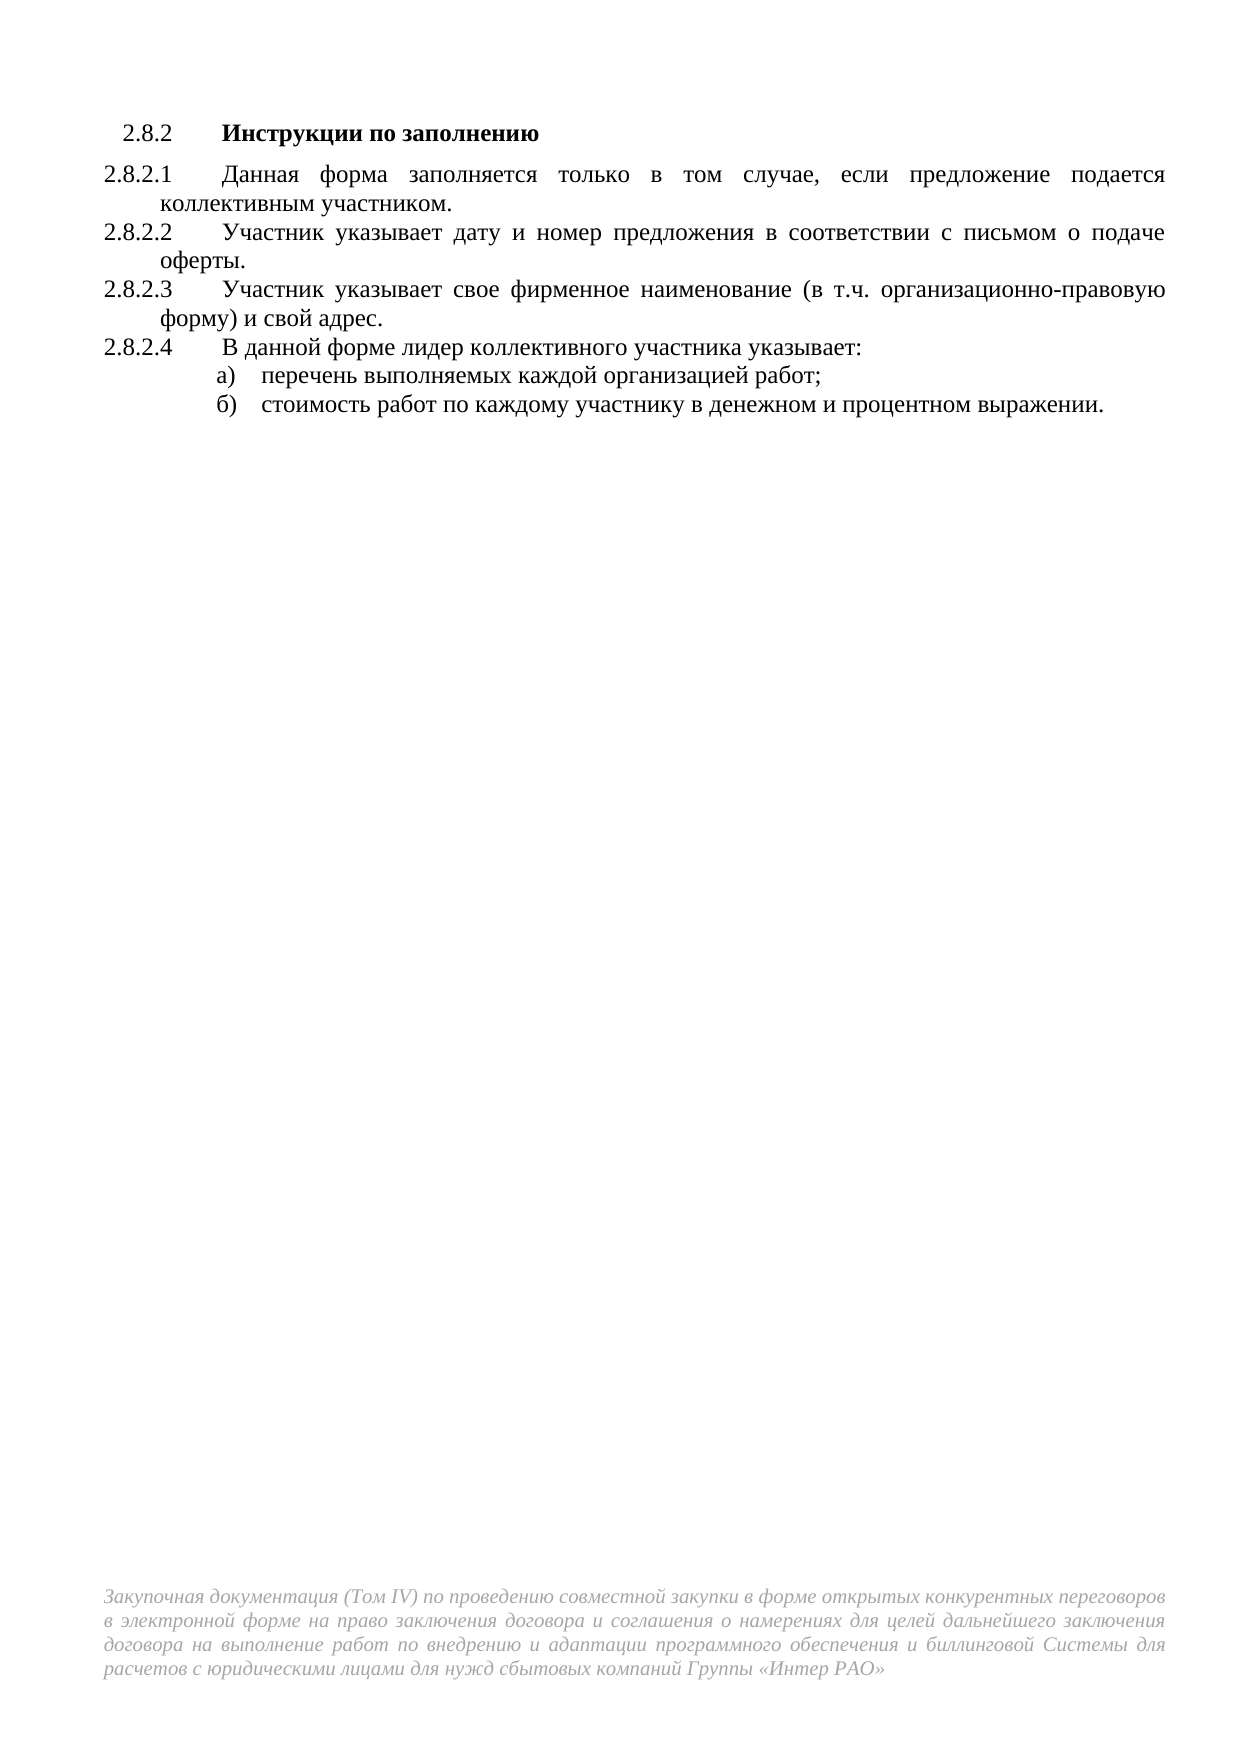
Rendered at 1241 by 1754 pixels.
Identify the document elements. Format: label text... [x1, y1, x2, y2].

list перечень выполняемых каждой организацией работ; [216, 361, 1167, 389]
list Участник указывает свое фирменное наименование (в т.ч. организационно-правовую форму) и свой адрес. [103, 274, 1167, 332]
list Участник указывает дату и номер предложения в соответствии с письмом о подаче оферты. [103, 217, 1167, 274]
list Данная форма заполняется только в том случае, если предложение подается коллективным участником. [103, 159, 1167, 217]
list В данной форме лидер коллективного участника указывает: [103, 332, 1167, 361]
text Инструкции по заполнению [122, 118, 1167, 147]
list стоимость работ по каждому участнику в денежном и процентном выражении. [216, 389, 1167, 418]
